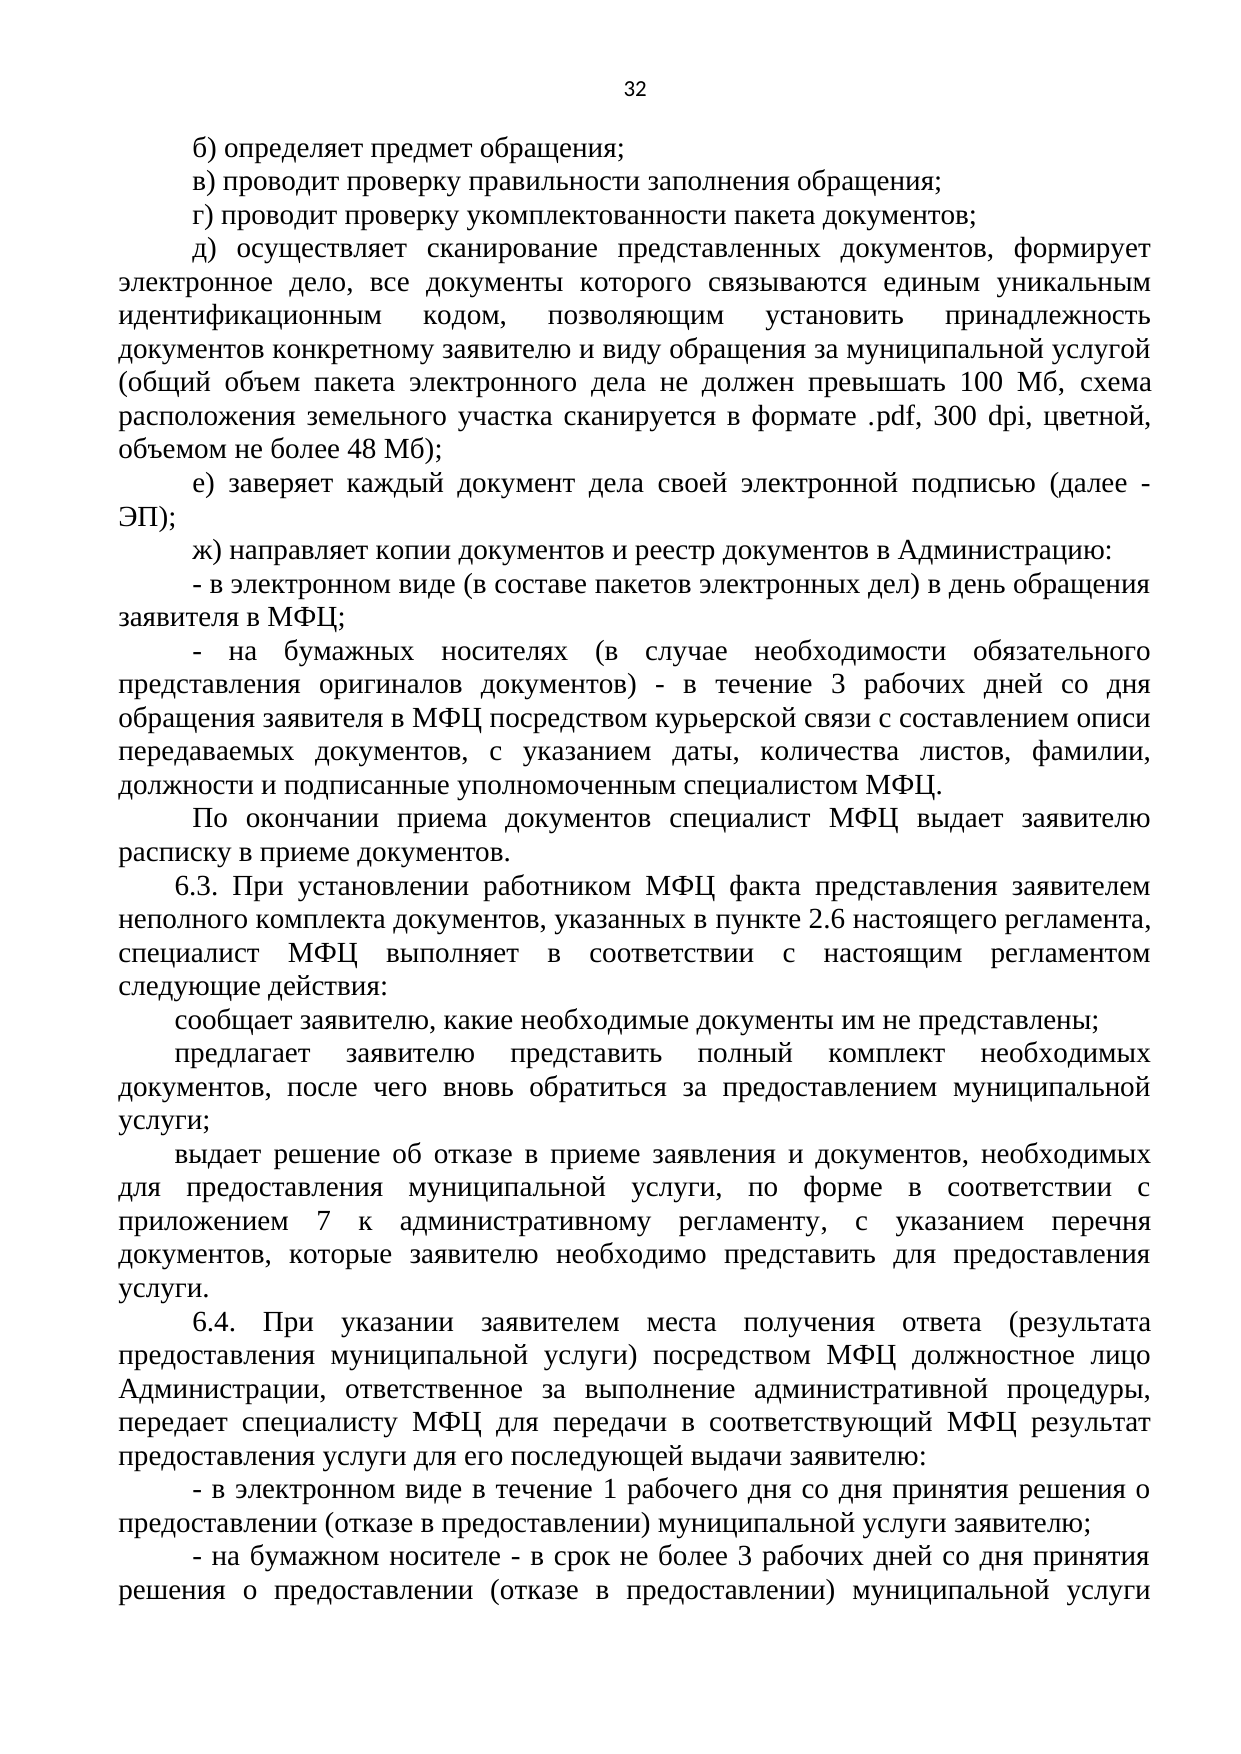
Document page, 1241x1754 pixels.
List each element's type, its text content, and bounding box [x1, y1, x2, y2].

text в) проводит проверку правильности заполнения обращения; [118, 163, 1152, 197]
text г) проводит проверку укомплектованности пакета документов; [118, 197, 1152, 230]
text - в электронном виде в течение 1 рабочего дня со дня принятия решения о предоставлении (отказе в предоставлении) муниципальной услуги заявителю; [118, 1471, 1152, 1538]
text - в электронном виде (в составе пакетов электронных дел) в день обращения заявителя в МФЦ; [118, 566, 1152, 633]
text 6.3. При установлении работником МФЦ факта представления заявителем неполного комплекта документов, указанных в пункте 2.6 настоящего регламента, специалист МФЦ выполняет в соответствии с настоящим регламентом следующие действия: [118, 868, 1152, 1002]
text По окончании приема документов специалист МФЦ выдает заявителю расписку в приеме документов. [118, 801, 1152, 868]
text е) заверяет каждый документ дела своей электронной подписью (далее - ЭП); [118, 465, 1152, 532]
text - на бумажных носителях (в случае необходимости обязательного представления оригиналов документов) - в течение 3 рабочих дней со дня обращения заявителя в МФЦ посредством курьерской связи с составлением описи передаваемых документов, с указанием даты, количества листов, фамилии, должности и подписанные уполномоченным специалистом МФЦ. [118, 633, 1152, 801]
text б) определяет предмет обращения; [118, 130, 1152, 163]
text ж) направляет копии документов и реестр документов в Администрацию: [118, 532, 1152, 566]
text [118, 1538, 1152, 1606]
text выдает решение об отказе в приеме заявления и документов, необходимых для предоставления муниципальной услуги, по форме в соответствии с приложением 7 к административному регламенту, с указанием перечня документов, которые заявителю необходимо представить для предоставления услуги. [118, 1136, 1152, 1304]
text д) осуществляет сканирование представленных документов, формирует электронное дело, все документы которого связываются единым уникальным идентификационным кодом, позволяющим установить принадлежность документов конкретному заявителю и виду обращения за муниципальной услугой (общий объем пакета электронного дела не должен превышать 100 Мб, схема расположения земельного участка сканируется в формате .pdf, 300 dpi, цветной, объемом не более 48 Мб); [118, 230, 1152, 465]
text предлагает заявителю представить полный комплект необходимых документов, после чего вновь обратиться за предоставлением муниципальной услуги; [118, 1035, 1152, 1136]
text сообщает заявителю, какие необходимые документы им не представлены; [118, 1002, 1152, 1035]
text 6.4. При указании заявителем места получения ответа (результата предоставления муниципальной услуги) посредством МФЦ должностное лицо Администрации, ответственное за выполнение административной процедуры, передает специалисту МФЦ для передачи в соответствующий МФЦ результат предоставления услуги для его последующей выдачи заявителю: [118, 1304, 1152, 1471]
